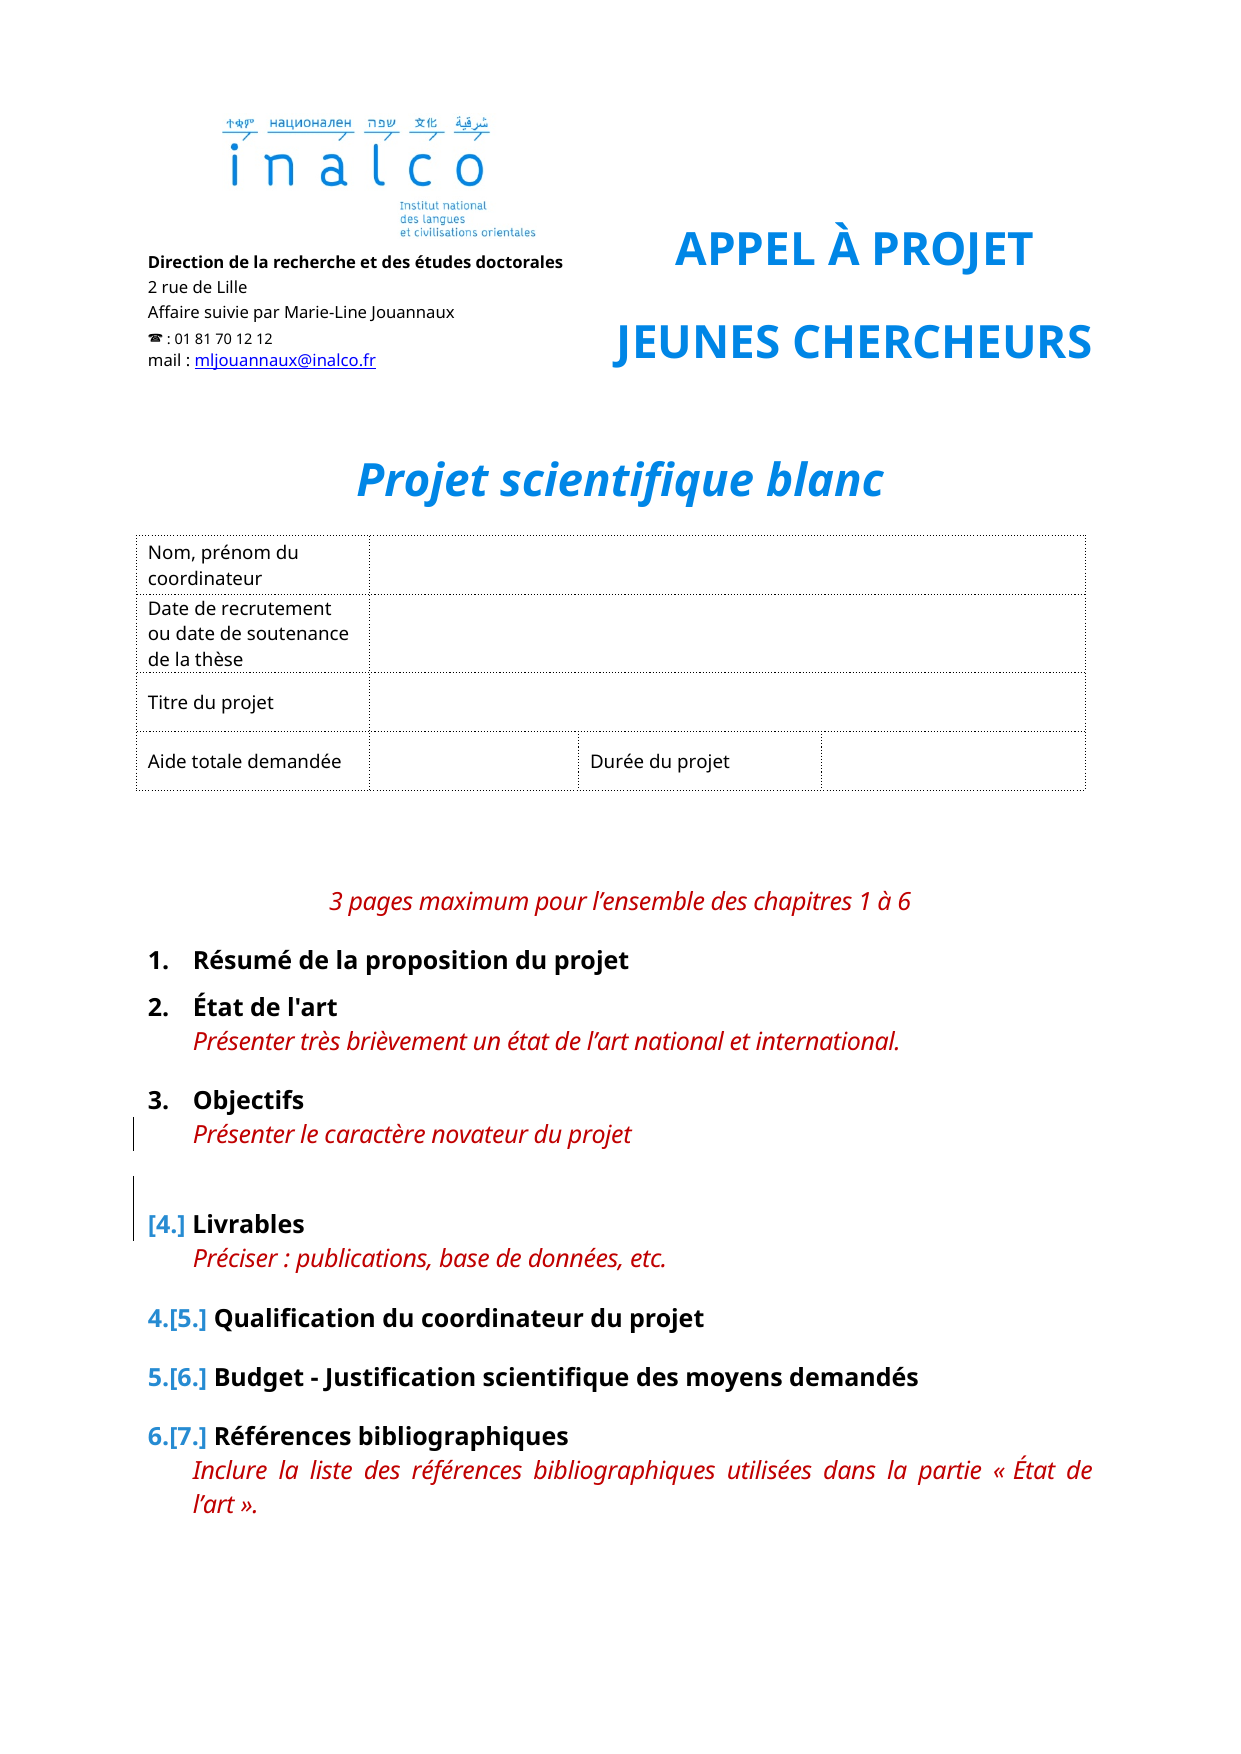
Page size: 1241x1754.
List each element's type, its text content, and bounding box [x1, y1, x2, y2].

text Inclure la liste des références bibliographiques utilisées dans la partie « État de l’art ». [193, 1452, 1093, 1521]
subtitle Livrables [148, 1207, 1093, 1241]
table_header Direction de la recherche et des études doctorales 2 rue de Lille Affaire suivie par Marie-Line Jouannaux : 01 81 70 12 12 mail : mljouannaux@inalco.fr [136, 89, 605, 385]
table_cell [369, 594, 1085, 672]
subtitle Références bibliographiques [148, 1418, 1093, 1452]
table_cell [821, 731, 1085, 790]
subtitle Qualification du coordinateur du projet [148, 1300, 1093, 1334]
text Projet scientifique blanc [148, 448, 1093, 510]
picture [222, 113, 538, 239]
table_header Nom, prénom du coordinateur [136, 535, 369, 594]
subtitle État de l'art [148, 989, 1093, 1024]
subtitle Objectifs [148, 1083, 1093, 1117]
subtitle Budget - Justification scientifique des moyens demandés [148, 1359, 1093, 1393]
table_cell [369, 731, 579, 790]
text Préciser : publications, base de données, etc. [193, 1241, 1093, 1275]
subtitle Résumé de la proposition du projet [148, 943, 1093, 977]
table_cell Date de recrutement ou date de soutenance de la thèse [136, 594, 369, 672]
text 3 pages maximum pour l’ensemble des chapitres 1 à 6 [148, 884, 1093, 918]
table_cell Titre du projet [136, 672, 369, 731]
text Présenter le caractère novateur du projet [193, 1117, 1093, 1151]
table_cell Durée du projet [579, 731, 821, 790]
table_header APPEL À PROJET JEUNES CHERCHEURS [605, 89, 1104, 385]
table_cell [369, 672, 1085, 731]
text Présenter très brièvement un état de l’art national et international. [193, 1024, 1093, 1058]
table_header [369, 535, 1085, 594]
table_cell Aide totale demandée [136, 731, 369, 790]
